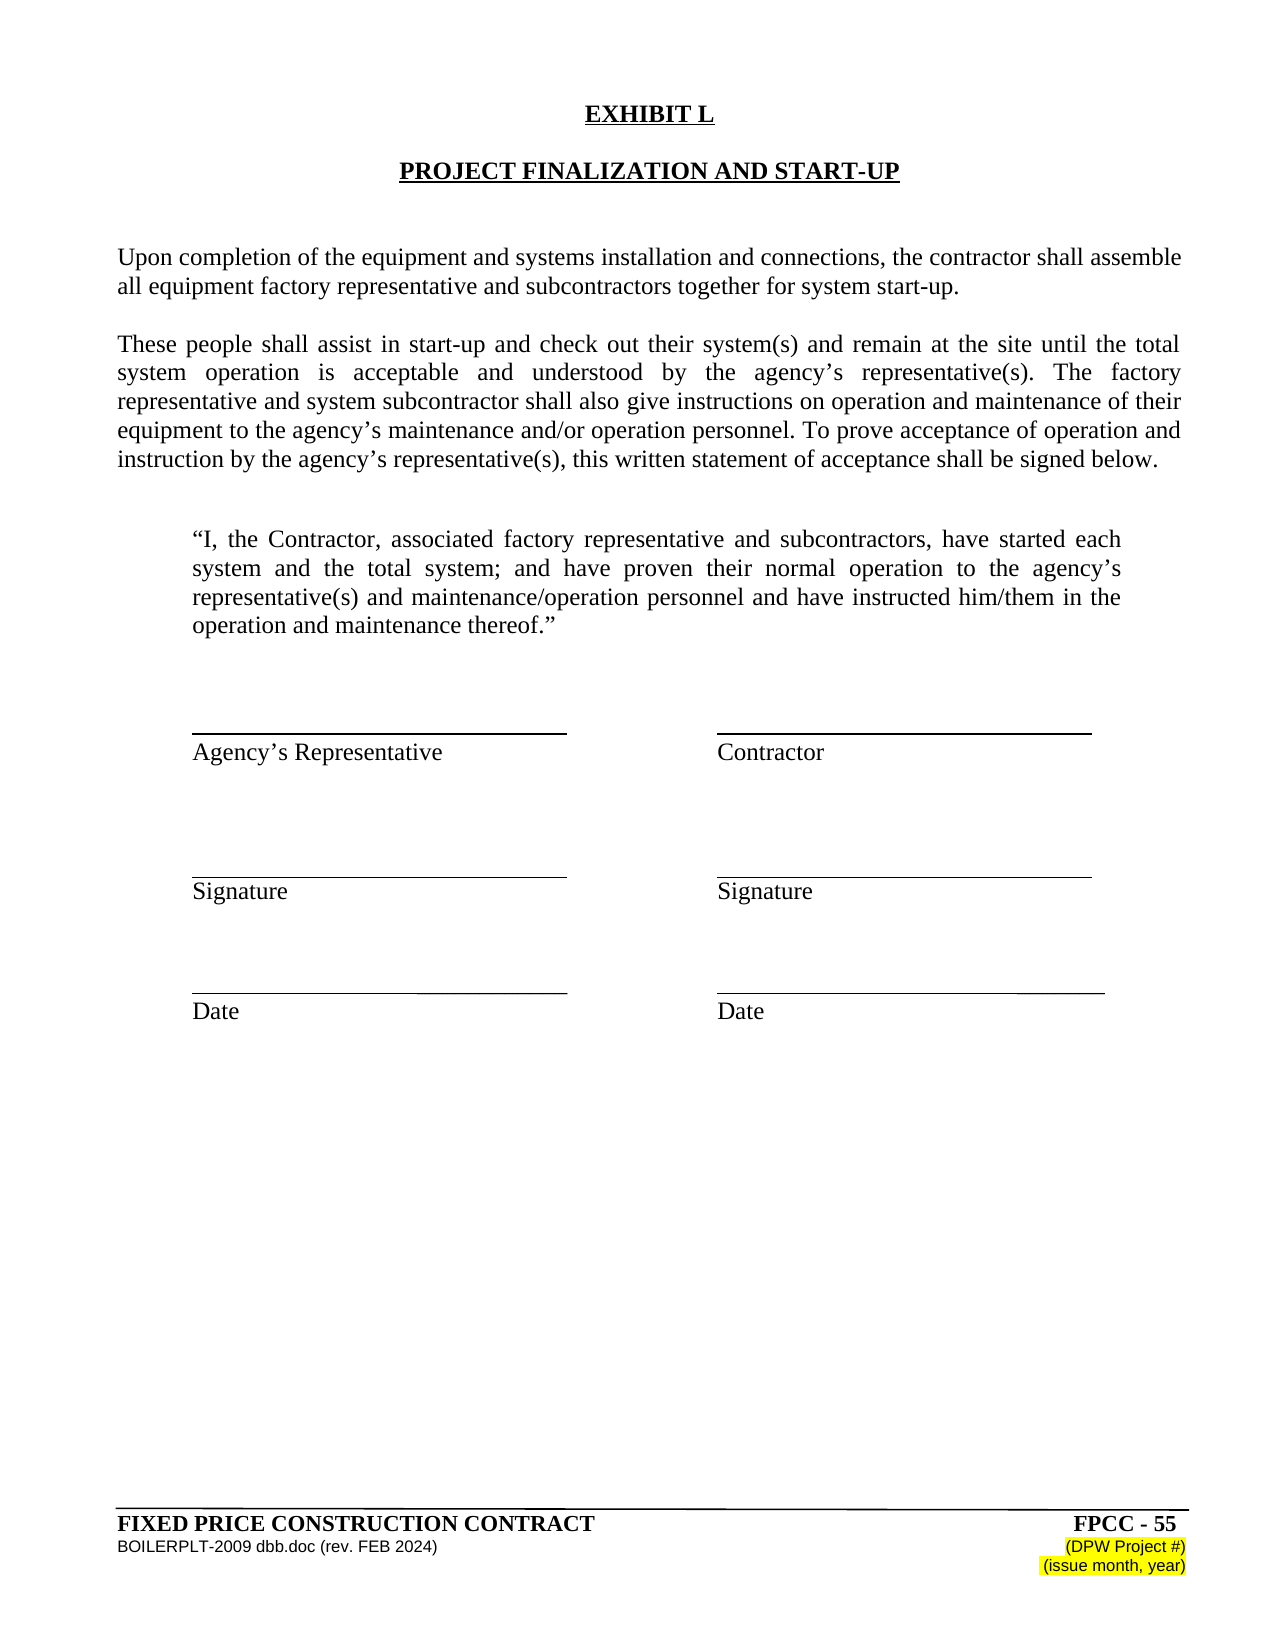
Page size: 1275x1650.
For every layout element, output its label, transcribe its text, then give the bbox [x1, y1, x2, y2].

text Signature Signature [192, 881, 1122, 904]
text These people shall assist in start-up and check out their system(s) and remain at the site until the total system operation is acceptable and understood by the agency’s representative(s). The factory representative and system subcontractor shall also give instructions on operation and maintenance of their equipment to the agency’s maintenance and/or operation personnel. To prove acceptance of operation and instruction by the agency’s representative(s), this written statement of acceptance shall be signed below. [117, 329, 1182, 472]
text Agency’s Representative Contractor [192, 737, 1122, 766]
text EXHIBIT L [117, 99, 1182, 127]
text PROJECT FINALIZATION AND START-UP [117, 156, 1182, 185]
text “I, the Contractor, associated factory representative and subcontractors, have started each system and the total system; and have proven their normal operation to the agency’s representative(s) and maintenance/operation personnel and have instructed him/them in the operation and maintenance thereof.” [192, 524, 1122, 639]
text Date Date [192, 996, 1122, 1024]
text ____________ _______ [192, 973, 1122, 996]
text Upon completion of the equipment and systems installation and connections, the contractor shall assemble all equipment factory representative and subcontractors together for system start-up. [117, 242, 1182, 300]
